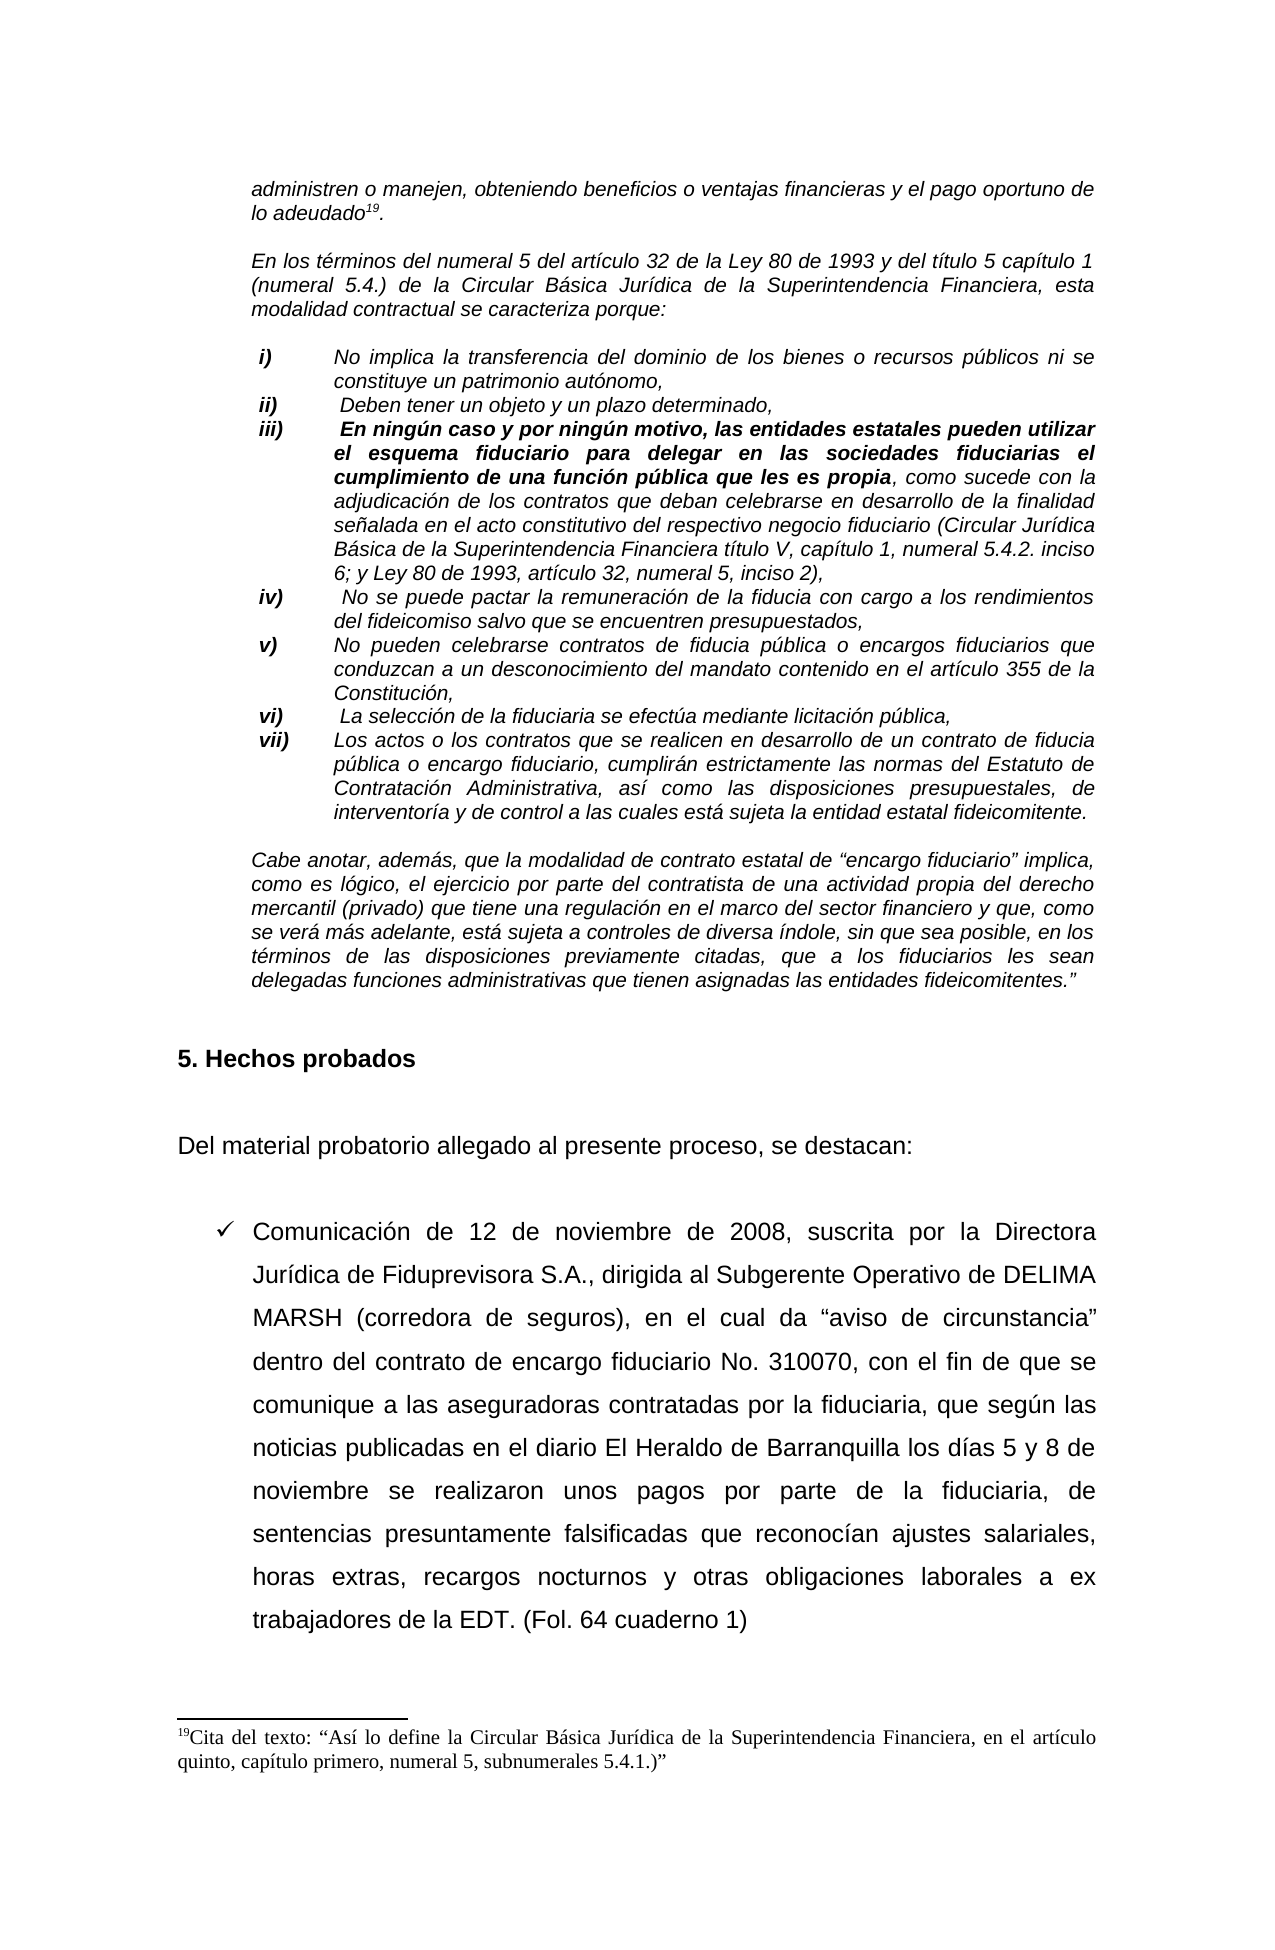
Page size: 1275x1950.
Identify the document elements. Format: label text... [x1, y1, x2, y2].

list No se puede pactar la remuneración de la fiducia con cargo a los rendimientos del fideicomiso salvo que se encuentren presupuestados, [259, 584, 1098, 632]
list La selección de la fiduciaria se efectúa mediante licitación pública, [259, 704, 1098, 728]
list No pueden celebrarse contratos de fiducia pública o encargos fiduciarios que conduzcan a un desconocimiento del mandato contenido en el artículo 355 de , [259, 632, 1098, 704]
list No implica la transferencia del dominio de los bienes o recursos públicos ni se constituye un patrimonio autónomo, [259, 345, 1098, 393]
list Deben tener un objeto y un plazo determinado, [259, 393, 1098, 417]
list En ningún caso y por ningún motivo, las entidades estatales pueden utilizar el esquema fiduciario para delegar en las sociedades fiduciarias el cumplimiento de una función pública que les es propia, como sucede con la adjudicación de los contratos que deban celebrarse en desarrollo de la finalidad señalada en el acto constitutivo del respectivo negocio fiduciario (Circular Jurídica Básica de título V, capítulo 1, numeral 5.4.2. inciso 6; y Ley 80 de 1993, artículo 32, numeral 5, inciso 2), [259, 417, 1098, 584]
text 5. Hechos probados [177, 1044, 1100, 1073]
text Del material probatorio allegado al presente proceso, se destacan: [177, 1131, 1098, 1159]
text Cabe anotar, además, que la modalidad de contrato estatal de “encargo fiduciario” implica, como es lógico, el ejercicio por parte del contratista de una actividad propia del derecho mercantil (privado) que tiene una regulación en el marco del sector financiero y que, como se verá más adelante, está sujeta a controles de diversa índole, sin que sea posible, en los términos de las disposiciones previamente citadas, que a los fiduciarios les sean delegadas funciones administrativas que tienen asignadas las entidades fideicomitentes.” [251, 848, 1098, 992]
list Comunicación de 12 de noviembre de 2008, suscrita por la Directora Jurídica de Fiduprevisora S.A., dirigida al Subgerente Operativo de DELIMA MARSH (corredora de seguros), en el cual da “aviso de circunstancia” dentro del contrato de encargo fiduciario No. 310070, con el fin de que se comunique a las aseguradoras contratadas por la fiduciaria, que según las noticias publicadas en el diario El Heraldo de Barranquilla los días 5 y 8 de noviembre se realizaron unos pagos por parte de la fiduciaria, de sentencias presuntamente falsificadas que reconocían ajustes salariales, horas extras, recargos nocturnos y otras obligaciones laborales a ex trabajadores de la EDT. (Fol. 64 cuaderno 1) [215, 1217, 1098, 1634]
list Los actos o los contratos que se realicen en desarrollo de un contrato de fiducia pública o encargo fiduciario, cumplirán estrictamente las normas del Estatuto de Contratación Administrativa, así como las disposiciones presupuestales, de interventoría y de control a las cuales está sujeta la entidad estatal fideicomitente. [259, 728, 1098, 824]
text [251, 177, 1098, 225]
text En los términos del numeral 5 del artículo 32 de 80 de 1993 y del título 5 capítulo 1 (numeral 5.4.) de Jurídica de , esta modalidad contractual se caracteriza porque: [251, 249, 1098, 321]
